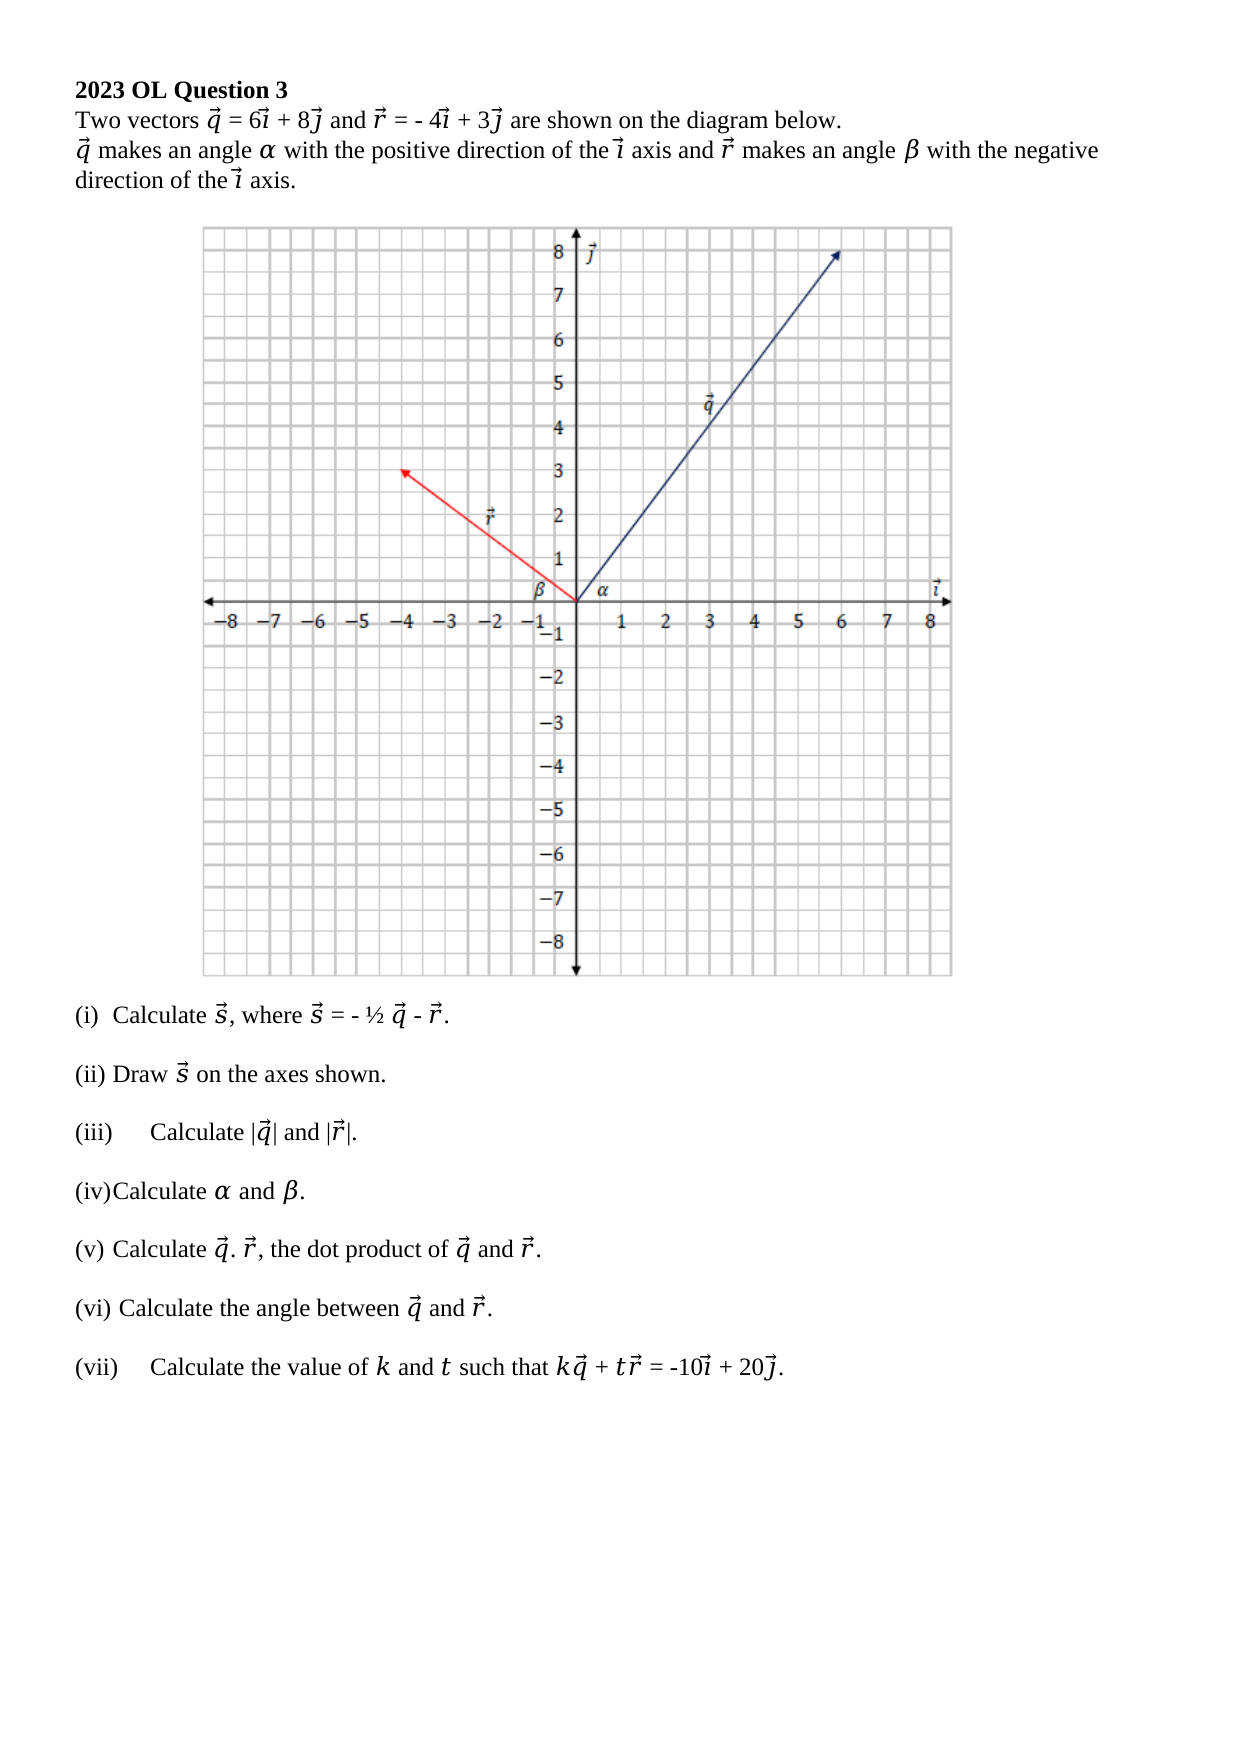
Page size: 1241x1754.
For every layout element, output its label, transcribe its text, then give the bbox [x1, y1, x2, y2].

text 𝑞⃗ makes an angle 𝛼 with the positive direction of the 𝚤⃗ axis and 𝑟⃗ makes an angle 𝛽 with the negative direction of the 𝚤⃗ axis. [75, 134, 1165, 194]
list Calculate 𝛼 and 𝛽. [75, 1175, 1165, 1233]
list Calculate the value of 𝑘 and 𝑡 such that 𝑘𝑞⃗ + 𝑡𝑟⃗ = -10𝚤⃗ + 20𝚥⃗. [75, 1350, 1165, 1437]
list Calculate 𝑞⃗. 𝑟⃗, the dot product of 𝑞⃗ and 𝑟⃗. [75, 1233, 1165, 1291]
list Calculate the angle between 𝑞⃗ and 𝑟⃗. [75, 1291, 1165, 1322]
list Calculate 𝑠⃗, where 𝑠⃗ = - ½ 𝑞⃗ - 𝑟⃗. [75, 999, 1165, 1029]
picture [196, 224, 954, 978]
list Calculate |𝑞⃗| and |𝑟⃗|. [75, 1116, 1165, 1146]
text Two vectors 𝑞⃗ = 6𝚤⃗ + 8𝚥⃗ and 𝑟⃗ = - 4𝚤⃗ + 3𝚥⃗ are shown on the diagram below. [75, 104, 1165, 134]
text 2023 OL Question 3 [75, 75, 1165, 104]
list Draw 𝑠⃗ on the axes shown. [75, 1058, 1165, 1116]
